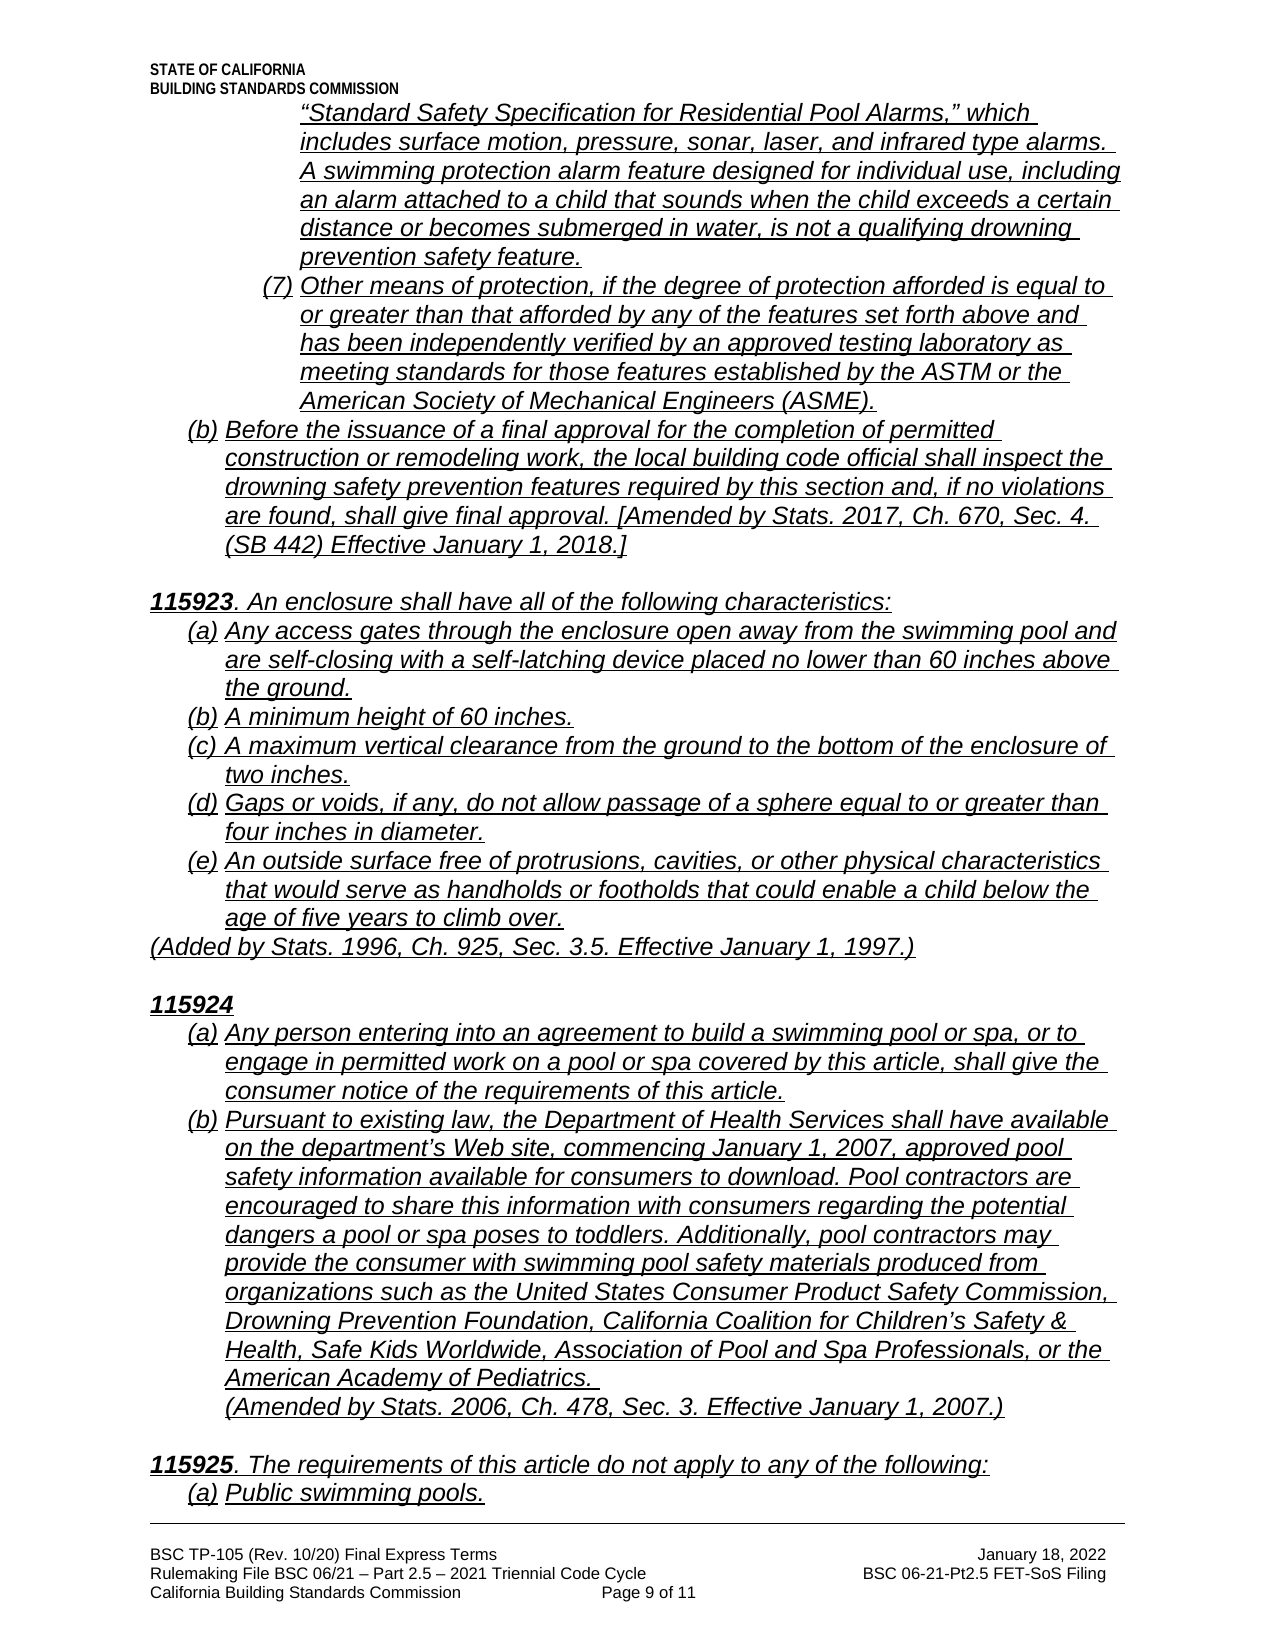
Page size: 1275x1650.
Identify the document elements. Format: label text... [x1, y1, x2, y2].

text 115923. An enclosure shall have all of the following characteristics: [150, 587, 1125, 616]
list A minimum height of 60 inches. [187, 702, 1125, 731]
text (Added by Stats. 1996, Ch. 925, Sec. 3.5. Effective January 1, 1997.) [150, 932, 1125, 961]
list Before the issuance of a final approval for the completion of permitted construction or remodeling work, the local building code official shall inspect the drowning safety prevention features required by this section and, if no violations are found, shall give final approval. [Amended by Stats. 2017, Ch. 670, Sec. 4. (SB 442) Effective January 1, 2018.] [187, 414, 1125, 558]
list Pursuant to existing law, the Department of Health Services shall have available on the department’s Web site, commencing January 1, 2007, approved pool safety information available for consumers to download. Pool contractors are encouraged to share this information with consumers regarding the potential dangers a pool or spa poses to toddlers. Additionally, pool contractors may provide the consumer with swimming pool safety materials produced from organizations such as the United States Consumer Product Safety Commission, Drowning Prevention Foundation, California Coalition for Children’s Safety & Health, Safe Kids Worldwide, Association of Pool and Spa Professionals, or the American Academy of Pediatrics. [187, 1104, 1125, 1392]
list A maximum vertical clearance from the ground to the bottom of the enclosure of two inches. [187, 731, 1125, 788]
text 115925. The requirements of this article do not apply to any of the following: [150, 1449, 1125, 1478]
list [262, 98, 1125, 271]
list Gaps or voids, if any, do not allow passage of a sphere equal to or greater than four inches in diameter. [187, 788, 1125, 846]
list Any access gates through the enclosure open away from the swimming pool and are self-closing with a self-latching device placed no lower than 60 inches above the ground. [187, 616, 1125, 702]
list An outside surface free of protrusions, cavities, or other physical characteristics that would serve as handholds or footholds that could enable a child below the age of five years to climb over. [187, 846, 1125, 932]
list Any person entering into an agreement to build a swimming pool or spa, or to engage in permitted work on a pool or spa covered by this article, shall give the consumer notice of the requirements of this article. [187, 1018, 1125, 1104]
list Other means of protection, if the degree of protection afforded is equal to or greater than that afforded by any of the features set forth above and has been independently verified by an approved testing laboratory as meeting standards for those features established by the ASTM or the American Society of Mechanical Engineers (ASME). [262, 271, 1125, 414]
text 115924 [150, 989, 1125, 1018]
list Public swimming pools. [187, 1478, 1125, 1507]
text (Amended by Stats. 2006, Ch. 478, Sec. 3. Effective January 1, 2007.) [225, 1392, 1125, 1421]
